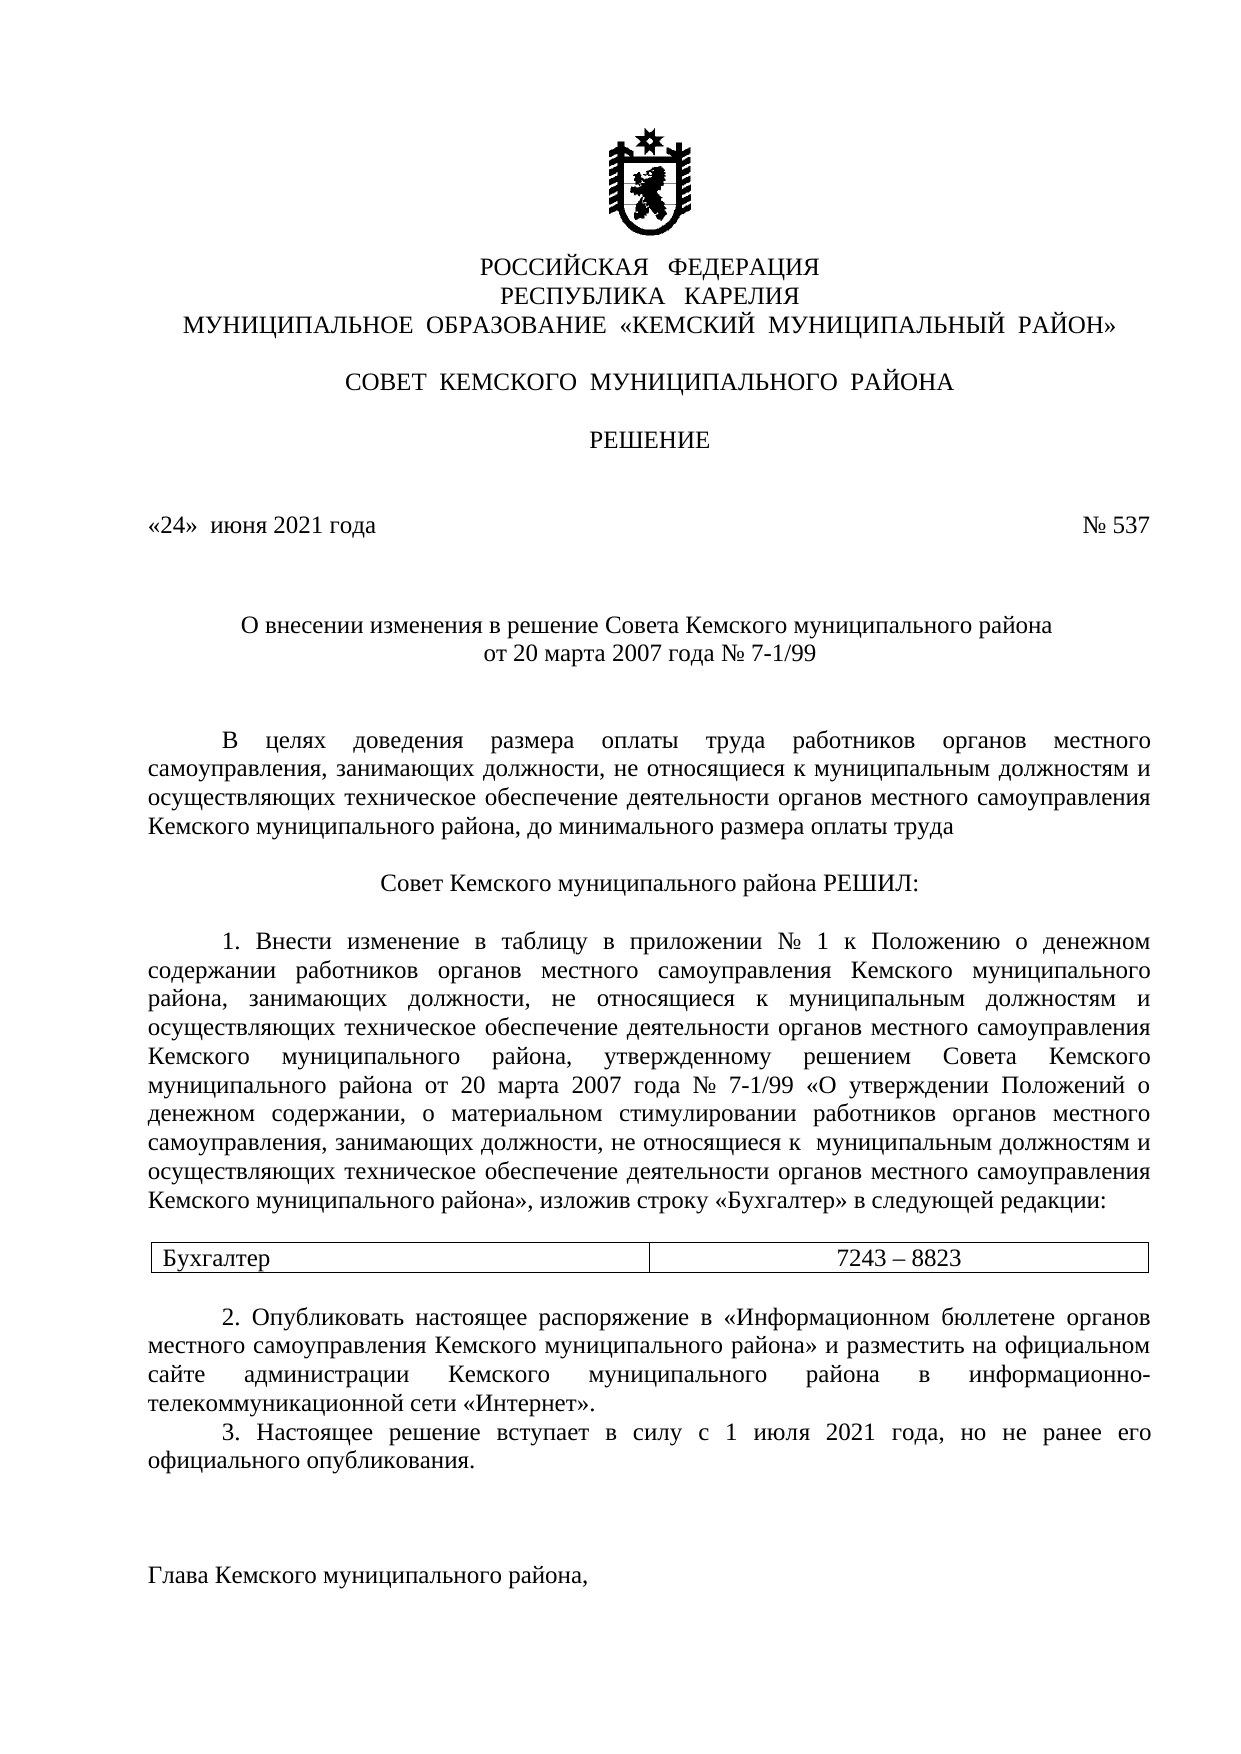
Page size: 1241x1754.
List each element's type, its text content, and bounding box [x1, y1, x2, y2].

text Совет Кемского муниципального района РЕШИЛ: [148, 868, 1152, 897]
text МУНИЦИПАЛЬНОЕ ОБРАЗОВАНИЕ «КЕМСКИЙ МУНИЦИПАЛЬНЫЙ РАЙОН» [148, 310, 1152, 339]
text РЕШЕНИЕ [148, 425, 1152, 454]
text Глава Кемского муниципального района, [148, 1561, 1152, 1589]
text 2. Опубликовать настоящее распоряжение в «Информационном бюллетене органов местного самоуправления Кемского муниципального района» и разместить на официальном сайте администрации Кемского муниципального района в информационно-телекоммуникационной сети «Интернет». [148, 1302, 1152, 1417]
text 1. Внести изменение в таблицу в приложении № 1 к Положению о денежном содержании работников органов местного самоуправления Кемского муниципального района, занимающих должности, не относящиеся к муниципальным должностям и осуществляющих техническое обеспечение деятельности органов местного самоуправления Кемского муниципального района, утвержденному решением Совета Кемского муниципального района от 20 марта 2007 года № 7-1/99 «О утверждении Положений о денежном содержании, о материальном стимулировании работников органов местного самоуправления, занимающих должности, не относящиеся к муниципальным должностям и осуществляющих техническое обеспечение деятельности органов местного самоуправления Кемского муниципального района», изложив строку «Бухгалтер» в следующей редакции: [148, 926, 1152, 1213]
text В целях доведения размера оплаты труда работников органов местного самоуправления, занимающих должности, не относящиеся к муниципальным должностям и осуществляющих техническое обеспечение деятельности органов местного самоуправления Кемского муниципального района, до минимального размера оплаты труда [148, 725, 1152, 840]
text СОВЕТ КЕМСКОГО МУНИЦИПАЛЬНОГО РАЙОНА [148, 367, 1152, 396]
text «24» июня 2021 года № 537 [148, 511, 1152, 539]
text О внесении изменения в решение Совета Кемского муниципального района от 20 марта 2007 года № 7-1/99 [148, 610, 1152, 667]
text РЕСПУБЛИКА КАРЕЛИЯ [148, 281, 1152, 310]
text 3. Настоящее решение вступает в силу с 1 июля 2021 года, но не ранее его официального опубликования. [148, 1417, 1152, 1474]
text РОССИЙСКАЯ ФЕДЕРАЦИЯ [148, 252, 1152, 281]
table_header 7243 – 8823 [650, 1243, 1148, 1272]
table_header Бухгалтер [152, 1243, 649, 1272]
